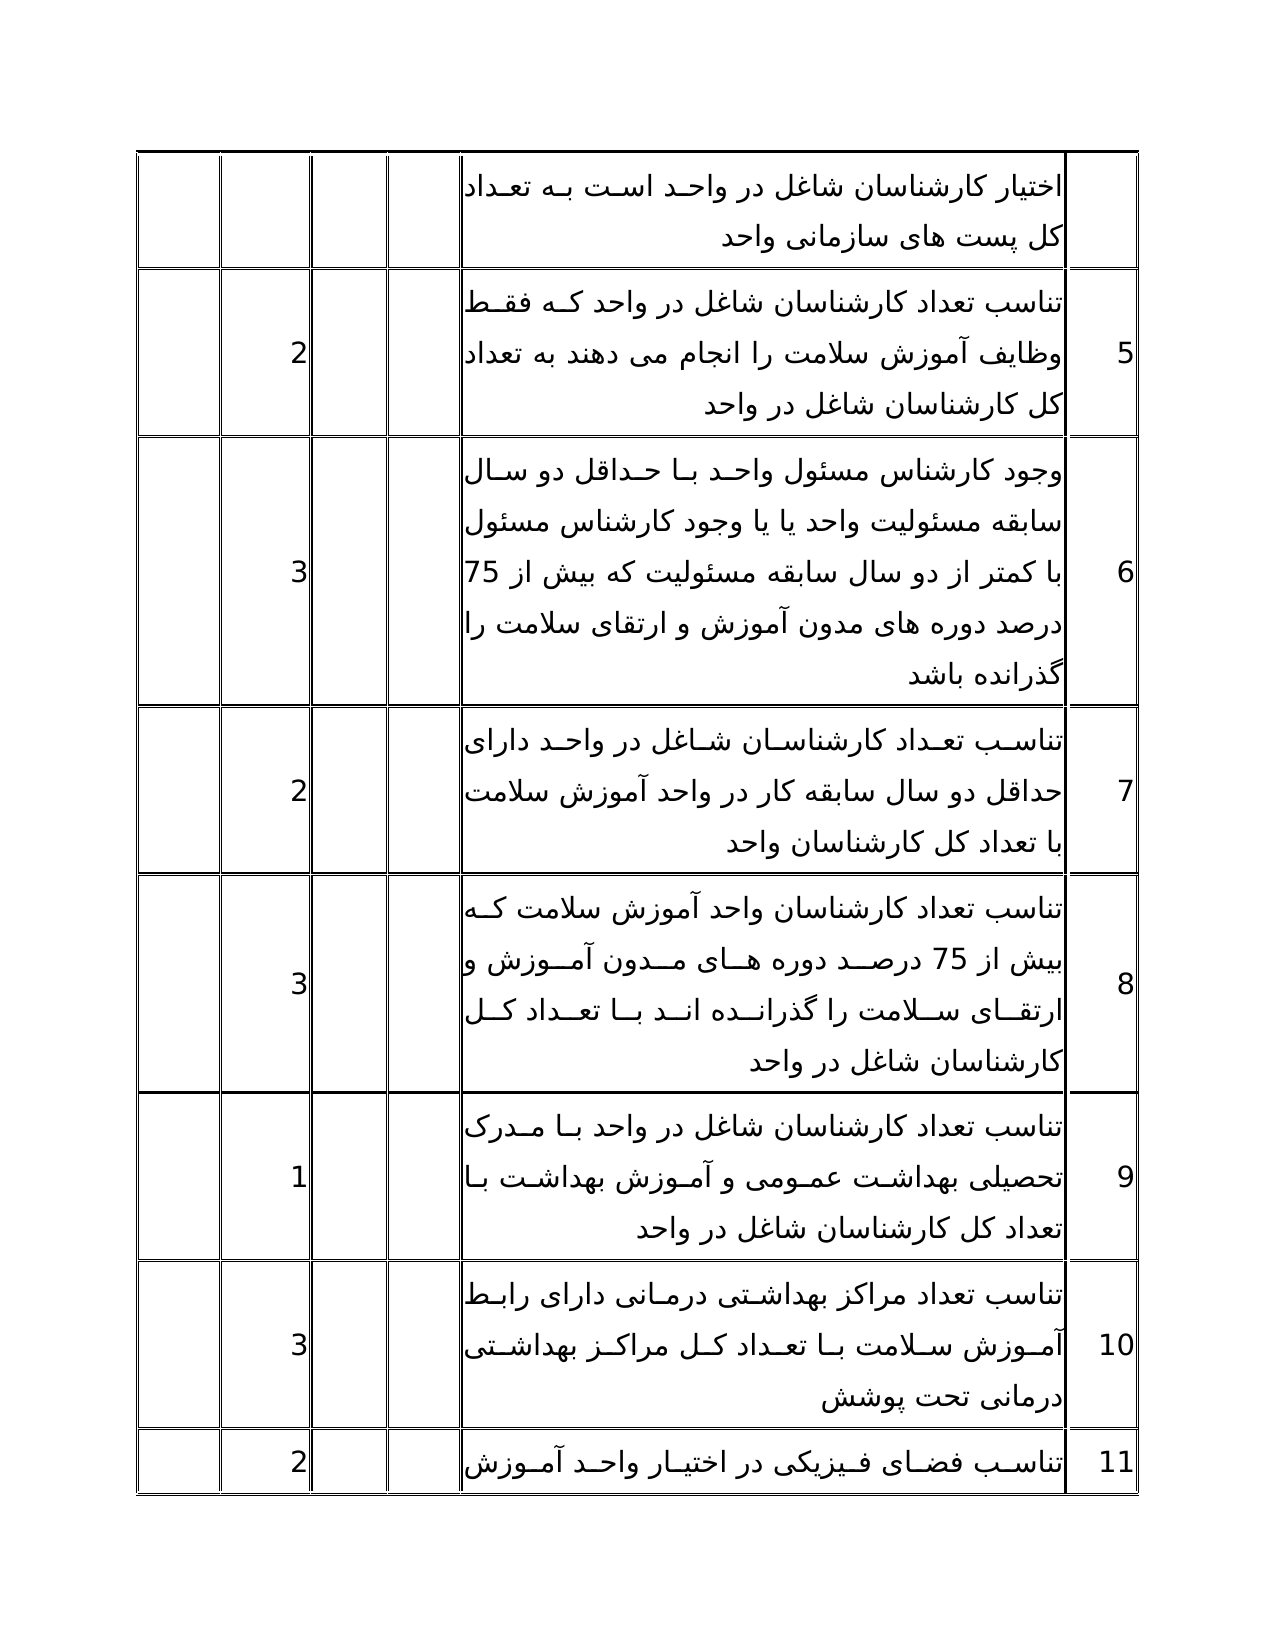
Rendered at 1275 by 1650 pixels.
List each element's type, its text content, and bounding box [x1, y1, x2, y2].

table_cell 5 [1066, 267, 1137, 435]
table_cell 11 [1066, 1427, 1137, 1492]
table_cell [313, 270, 386, 435]
table_cell [139, 1094, 219, 1259]
table_cell 9 [1067, 1091, 1136, 1259]
table_cell 1 [220, 152, 311, 267]
table_cell 3 [222, 438, 309, 704]
table_cell 4 [1067, 153, 1137, 267]
table_cell تناسب تعداد کارشناسان شاغل در واحد که فقط وظایف آموزش سلامت را انجام می دهند به تعداد کل کارشناسان شاغل در واحد [461, 267, 1066, 435]
table_cell [389, 438, 459, 704]
table_cell 3 [222, 1262, 309, 1427]
table_cell [389, 1094, 459, 1259]
table_cell 2 [220, 1427, 311, 1492]
table_cell 1 [222, 1094, 309, 1259]
table_cell [139, 1262, 219, 1427]
table_cell [139, 270, 219, 435]
table_cell تناسب تعداد کارشناسان واحد آموزش سلامت که بیش از 75 درصد دوره های مدون آموزش و ارتقای سلامت را گذرانده اند با تعداد کل کارشناسان شاغل در واحد [463, 872, 1065, 1091]
table_cell 2 [222, 708, 309, 872]
table_cell 2 [222, 270, 309, 435]
table_cell 10 [1066, 1259, 1137, 1427]
table_cell [139, 876, 219, 1091]
table_cell [388, 152, 461, 267]
table_cell تناسب تعداد کارشناسان شاغل در واحد با مدرک تحصیلی بهداشت عمومی و آموزش بهداشت با تعداد کل کارشناسان شاغل در واحد [463, 1091, 1064, 1259]
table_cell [461, 1427, 1066, 1492]
table_cell [313, 1262, 386, 1427]
table_cell [313, 438, 386, 704]
table_cell تناسب تعداد مراکز بهداشتی درمانی دارای رابط آموزش سلامت با تعداد کل مراکز بهداشتی درمانی تحت پوشش [461, 1259, 1066, 1427]
table_cell [313, 1094, 386, 1259]
table_cell 7 [1067, 704, 1136, 872]
table_cell 8 [1067, 872, 1136, 1091]
table_cell تناسب تعداد کارشناسان شاغل در واحد دارای حداقل دو سال سابقه کار در واحد آموزش سلامت با تعداد کل کارشناسان واحد [463, 704, 1065, 872]
table_cell [139, 708, 219, 872]
table_cell [138, 153, 220, 267]
table_cell [389, 708, 459, 872]
table_cell [313, 708, 386, 872]
table_cell [388, 1427, 461, 1492]
table_cell [389, 1262, 459, 1427]
table_cell 6 [1066, 435, 1137, 704]
table_cell 3 [222, 876, 309, 1091]
table_cell وجود کارشناس مسئول واحد با حداقل دو سال سابقه مسئولیت واحد یا یا وجود کارشناس مسئول با کمتر از دو سال سابقه مسئولیت که بیش از 75 درصد دوره های مدون آموزش و ارتقای سلامت را گذرانده باشد [461, 435, 1066, 704]
table_cell [138, 1430, 220, 1492]
table_cell [313, 876, 386, 1091]
table_cell [389, 270, 459, 435]
table_cell [389, 876, 459, 1091]
table_cell [311, 1430, 387, 1492]
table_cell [461, 153, 1064, 267]
table_cell [311, 153, 387, 267]
table_cell [139, 438, 219, 704]
